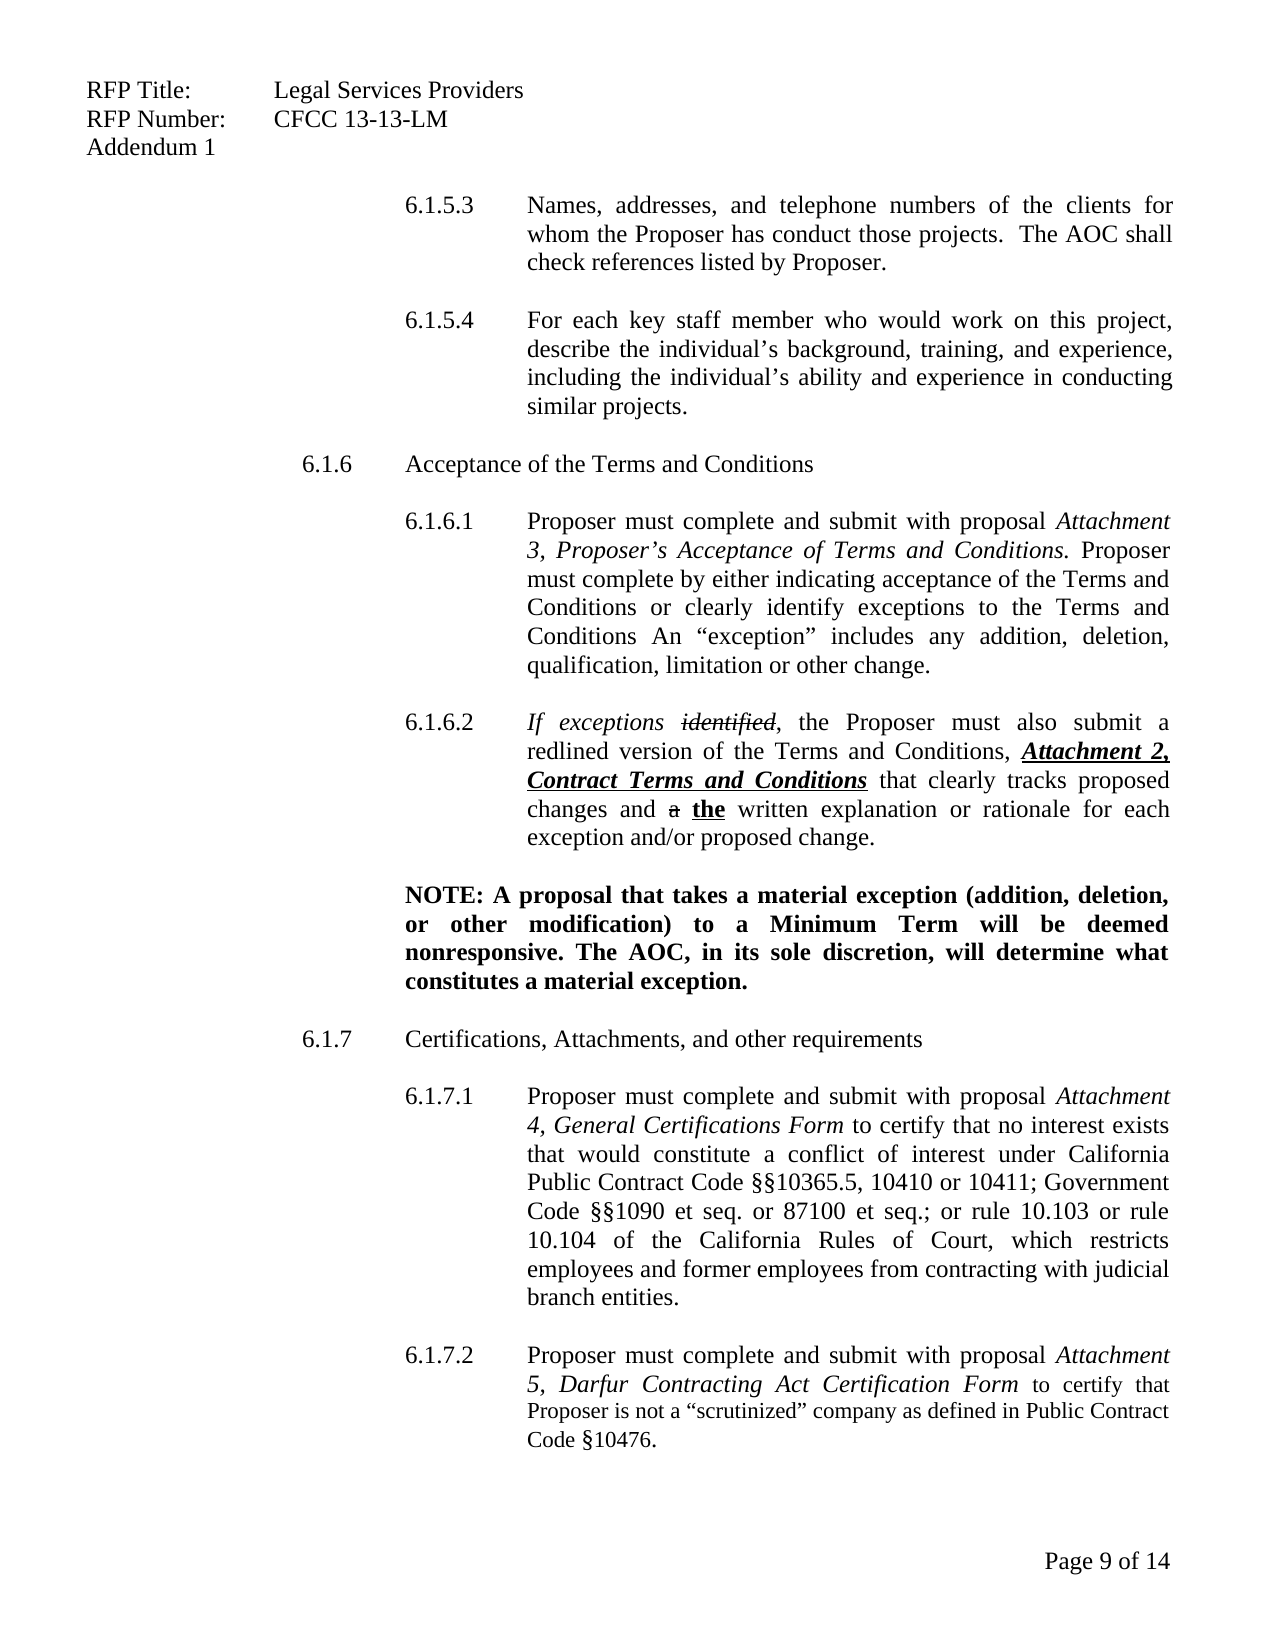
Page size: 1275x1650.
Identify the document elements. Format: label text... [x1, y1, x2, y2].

text 6.1.5.3 Names, addresses, and telephone numbers of the clients for whom the Proposer has conduct those projects. The AOC shall check references listed by Proposer. [405, 190, 1174, 276]
text 6.1.7.2 Proposer must complete and submit with proposal Attachment 5, Darfur Contracting Act Certification Form to certify that Proposer is not a “scrutinized” company as defined in Public Contract Code §10476. [405, 1340, 1170, 1453]
text 6.1.6.1 Proposer must complete and submit with proposal Attachment 3, Proposer’s Acceptance of Terms and Conditions. Proposer must complete by either indicating acceptance of the Terms and Conditions or clearly identify exceptions to the Terms and Conditions An “exception” includes any addition, deletion, qualification, limitation or other change. [405, 506, 1170, 679]
text 6.1.6.2 If exceptions identified, the Proposer must also submit a redlined version of the Terms and Conditions, Attachment 2, Contract Terms and Conditions that clearly tracks proposed changes and a the written explanation or rationale for each exception and/or proposed change. [405, 707, 1170, 851]
text 6.1.5.4 For each key staff member who would work on this project, describe the individual’s background, training, and experience, including the individual’s ability and experience in conducting similar projects. [405, 305, 1174, 420]
text 6.1.7.1 Proposer must complete and submit with proposal Attachment 4, General Certifications Form to certify that no interest exists that would constitute a conflict of interest under California Public Contract Code §§10365.5, 10410 or 10411; Government Code §§1090 et seq. or 87100 et seq.; or rule 10.103 or rule 10.104 of the California Rules of Court, which restricts employees and former employees from contracting with judicial branch entities. [405, 1081, 1170, 1311]
text NOTE: A proposal that takes a material exception (addition, deletion, or other modification) to a Minimum Term will be deemed nonresponsive. The AOC, in its sole discretion, will determine what constitutes a material exception. [405, 880, 1170, 995]
list 6.1.7 Certifications, Attachments, and other requirements [302, 1024, 1121, 1052]
list 6.1.6 Acceptance of the Terms and Conditions [302, 449, 1170, 477]
